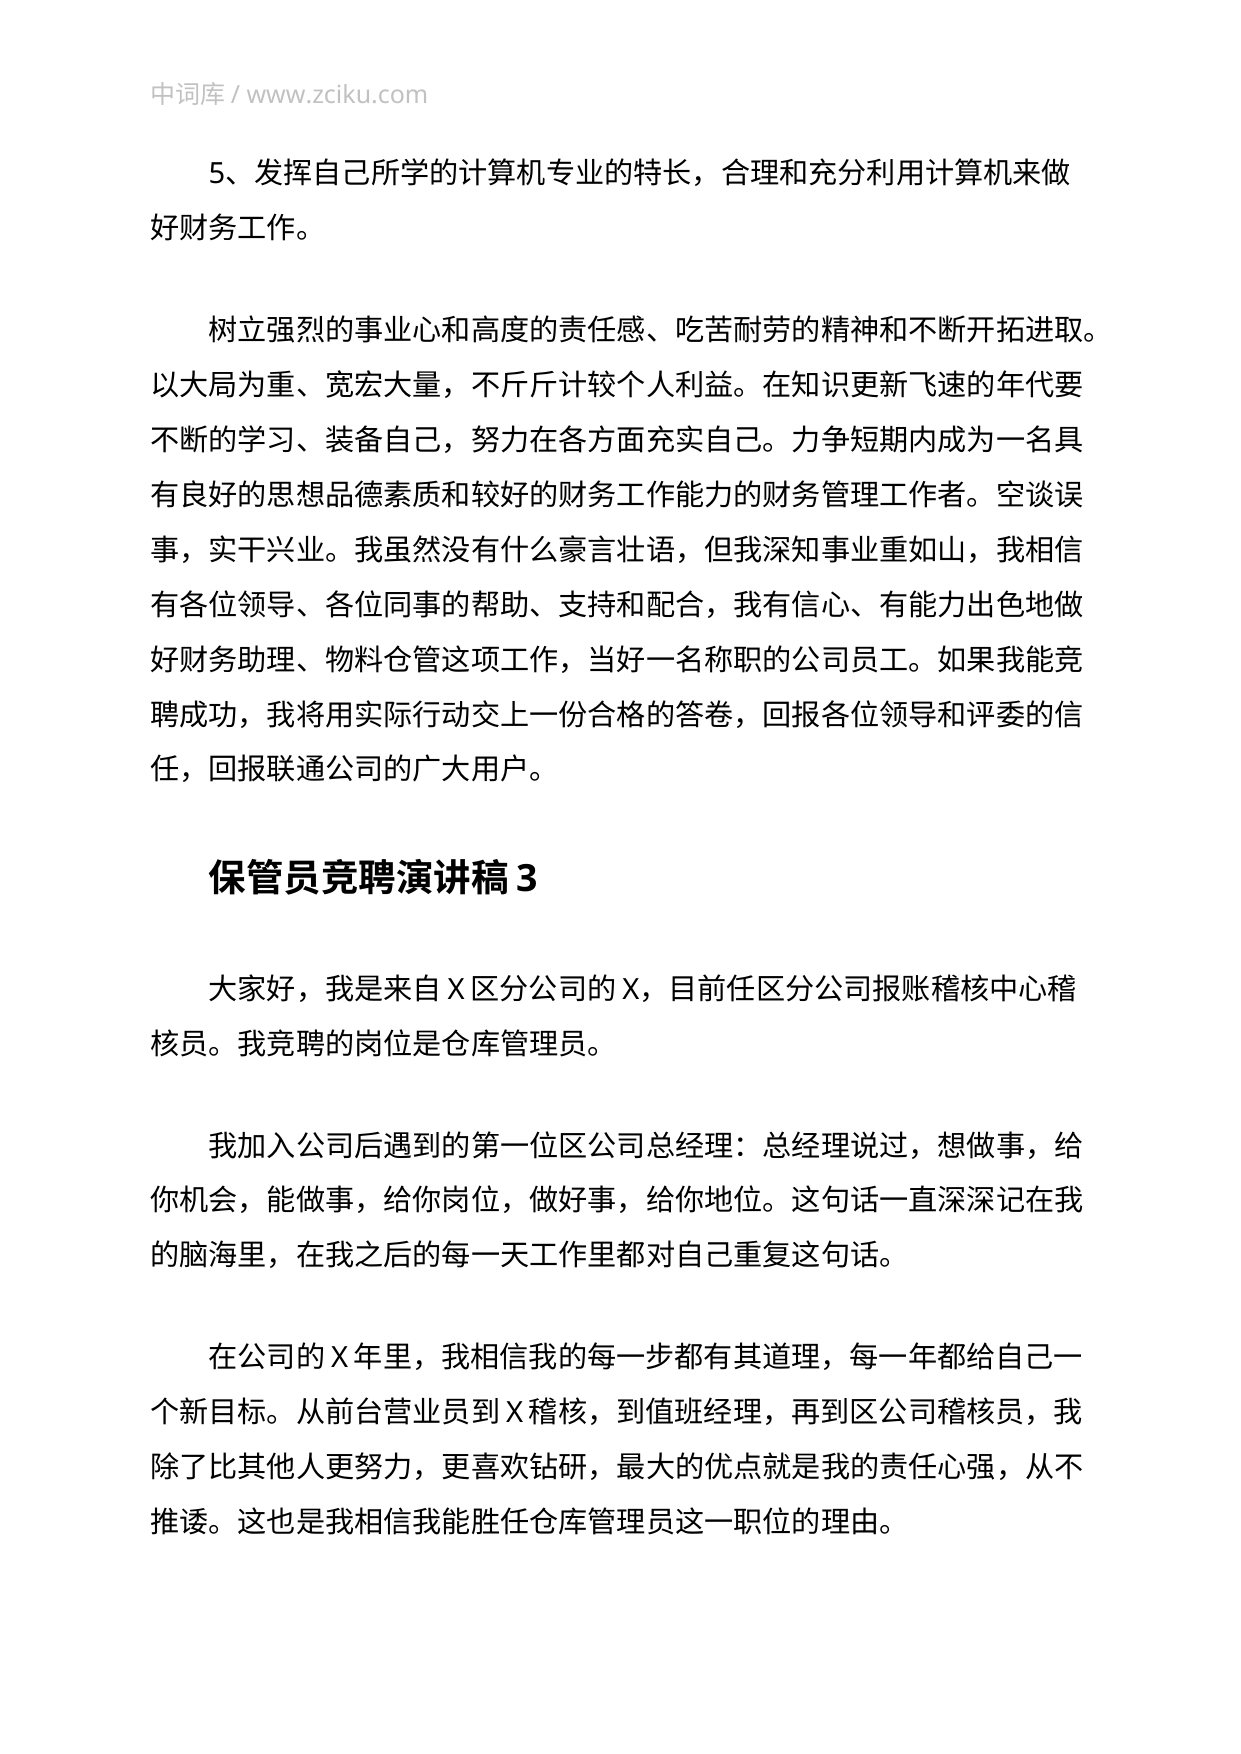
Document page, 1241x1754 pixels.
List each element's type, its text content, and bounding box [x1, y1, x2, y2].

text 树立强烈的事业心和高度的责任感、吃苦耐劳的精神和不断开拓进取。以大局为重、宽宏大量，不斤斤计较个人利益。在知识更新飞速的年代要不断的学习、装备自己，努力在各方面充实自己。力争短期内成为一名具有良好的思想品德素质和较好的财务工作能力的财务管理工作者。空谈误事，实干兴业。我虽然没有什么豪言壮语，但我深知事业重如山，我相信有各位领导、各位同事的帮助、支持和配合，我有信心、有能力出色地做好财务助理、物料仓管这项工作，当好一名称职的公司员工。如果我能竞聘成功，我将用实际行动交上一份合格的答卷，回报各位领导和评委的信任，回报联通公司的广大用户。 [150, 307, 1090, 788]
text 5、发挥自己所学的计算机专业的特长，合理和充分利用计算机来做好财务工作。 [150, 150, 1090, 247]
text 保管员竞聘演讲稿3 [150, 848, 1090, 902]
text 大家好，我是来自X区分公司的X，目前任区分公司报账稽核中心稽核员。我竞聘的岗位是仓库管理员。 [150, 965, 1090, 1063]
text 我加入公司后遇到的第一位区公司总经理：总经理说过，想做事，给你机会，能做事，给你岗位，做好事，给你地位。这句话一直深深记在我的脑海里，在我之后的每一天工作里都对自己重复这句话。 [150, 1122, 1090, 1274]
text 在公司的X年里，我相信我的每一步都有其道理，每一年都给自己一个新目标。从前台营业员到X稽核，到值班经理，再到区公司稽核员，我除了比其他人更努力，更喜欢钻研，最大的优点就是我的责任心强，从不推诿。这也是我相信我能胜任仓库管理员这一职位的理由。 [150, 1334, 1090, 1541]
